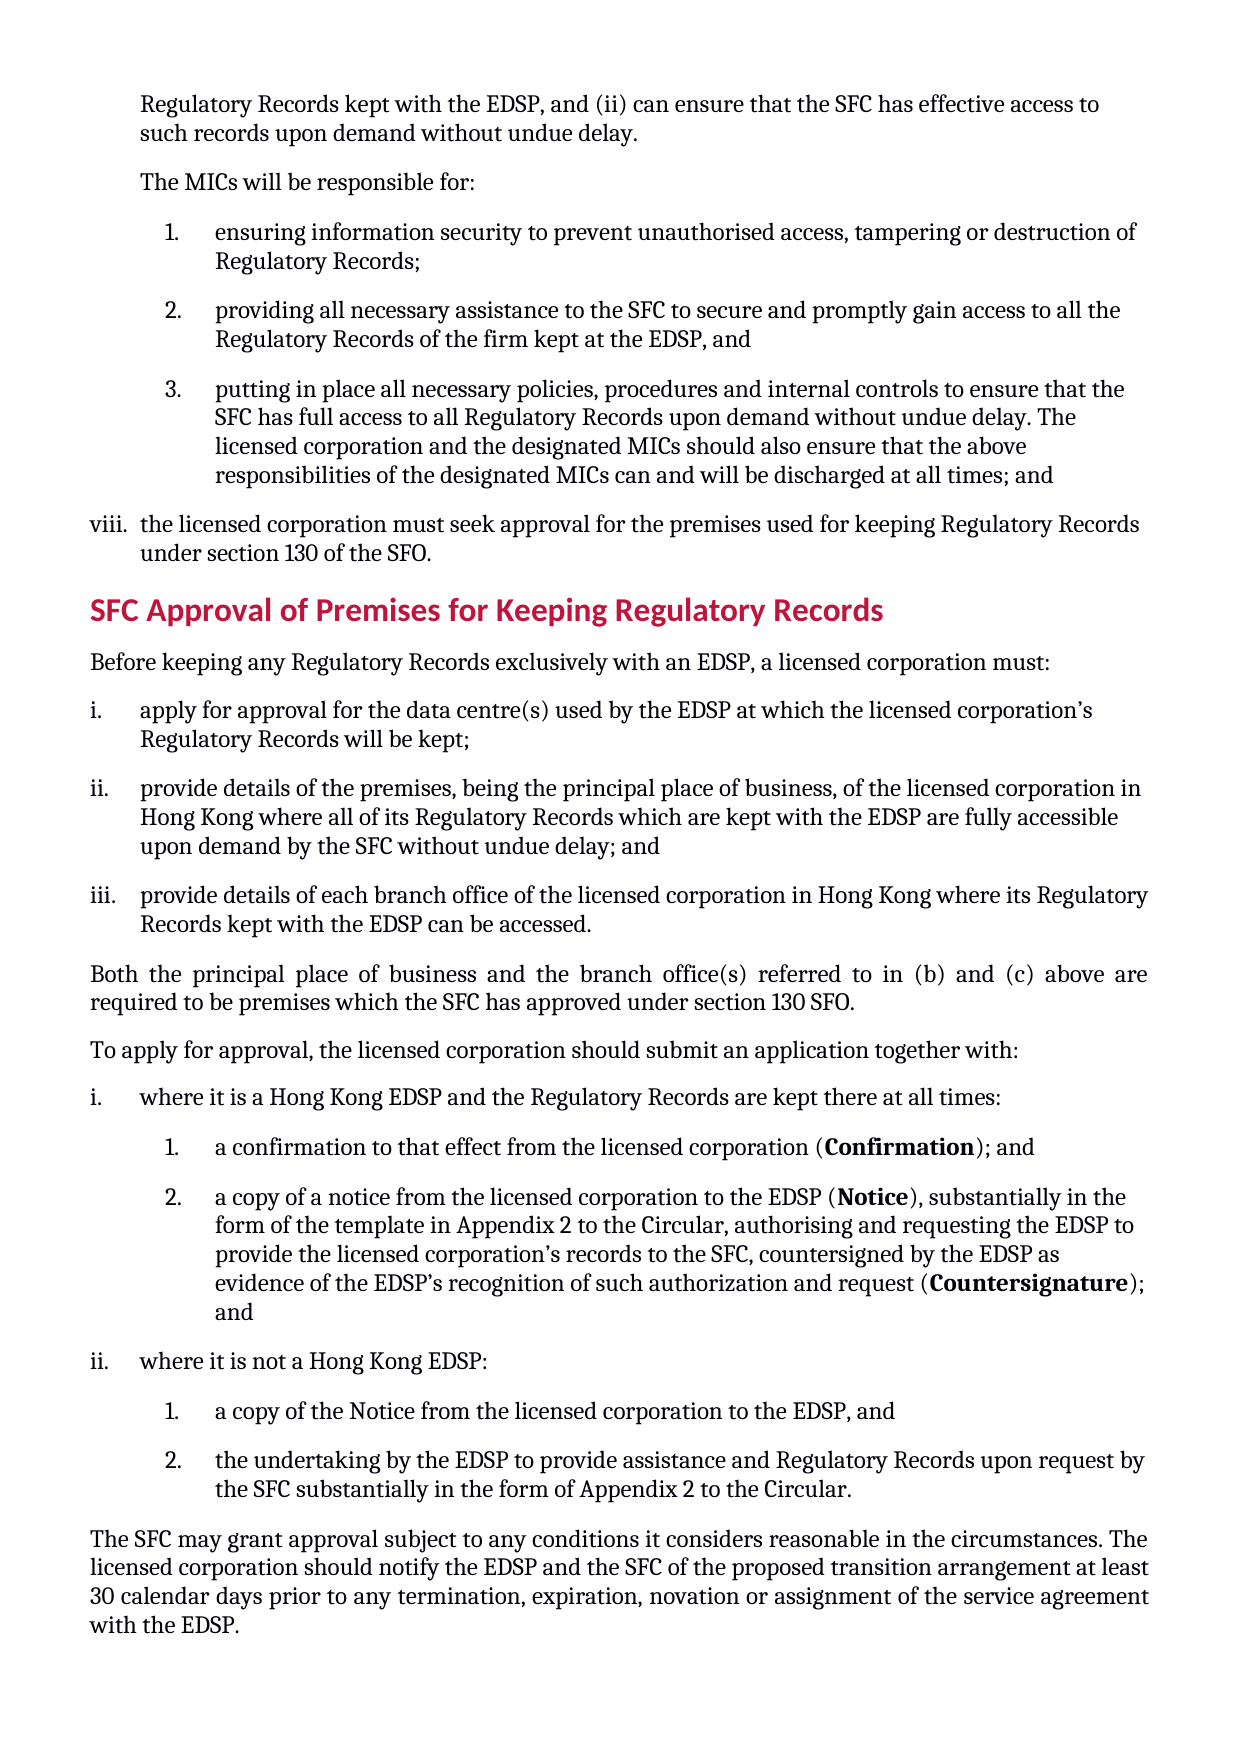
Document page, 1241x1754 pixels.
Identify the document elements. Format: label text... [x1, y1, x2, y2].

list providing all necessary assistance to the SFC to secure and promptly gain access to all the Regulatory Records of the firm kept at the EDSP, and [165, 296, 1150, 354]
list ensuring information security to prevent unauthorised access, tampering or destruction of Regulatory Records; [165, 218, 1150, 275]
list putting in place all necessary policies, procedures and internal controls to ensure that the SFC has full access to all Regulatory Records upon demand without undue delay. The licensed corporation and the designated MICs should also ensure that the above responsibilities of the designated MICs can and will be discharged at all times; and [165, 374, 1150, 489]
text To apply for approval, the licensed corporation should submit an application together with: [90, 1036, 1150, 1064]
text The SFC may grant approval subject to any conditions it considers reasonable in the circumstances. The licensed corporation should notify the EDSP and the SFC of the proposed transition arrangement at least 30 calendar days prior to any termination, expiration, novation or assignment of the service agreement with the EDSP. [90, 1524, 1150, 1639]
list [90, 90, 1150, 147]
list where it is not a Hong Kong EDSP: [90, 1347, 1150, 1376]
list where it is a Hong Kong EDSP and the Regulatory Records are kept there at all times: [90, 1083, 1150, 1112]
list provide details of the premises, being the principal place of business, of the licensed corporation in Hong Kong where all of its Regulatory Records which are kept with the EDSP are fully accessible upon demand by the SFC without undue delay; and [90, 774, 1150, 860]
text Both the principal place of business and the branch office(s) referred to in (b) and (c) above are required to be premises which the SFC has approved under section 130 SFO. [90, 959, 1150, 1017]
list a copy of a notice from the licensed corporation to the EDSP (Notice), substantially in the form of the template in Appendix 2 to the Circular, authorising and requesting the EDSP to provide the licensed corporation’s records to the SFC, countersigned by the EDSP as evidence of the EDSP’s recognition of such authorization and request (Countersignature); and [165, 1182, 1150, 1326]
subtitle SFC Approval of Premises for Keeping Regulatory Records [90, 589, 1150, 629]
list a copy of the Notice from the licensed corporation to the EDSP, and [165, 1397, 1150, 1425]
list provide details of each branch office of the licensed corporation in Hong Kong where its Regulatory Records kept with the EDSP can be accessed. [90, 881, 1150, 939]
text Before keeping any Regulatory Records exclusively with an EDSP, a licensed corporation must: [90, 648, 1150, 677]
list apply for approval for the data centre(s) used by the EDSP at which the licensed corporation’s Regulatory Records will be kept; [90, 696, 1150, 753]
list the undertaking by the EDSP to provide assistance and Regulatory Records upon request by the SFC substantially in the form of Appendix 2 to the Circular. [165, 1446, 1150, 1504]
list The MICs will be responsible for: [90, 168, 1150, 197]
list a confirmation to that effect from the licensed corporation (Confirmation); and [165, 1133, 1150, 1162]
list the licensed corporation must seek approval for the premises used for keeping Regulatory Records under section 130 of the SFO. [90, 510, 1150, 568]
